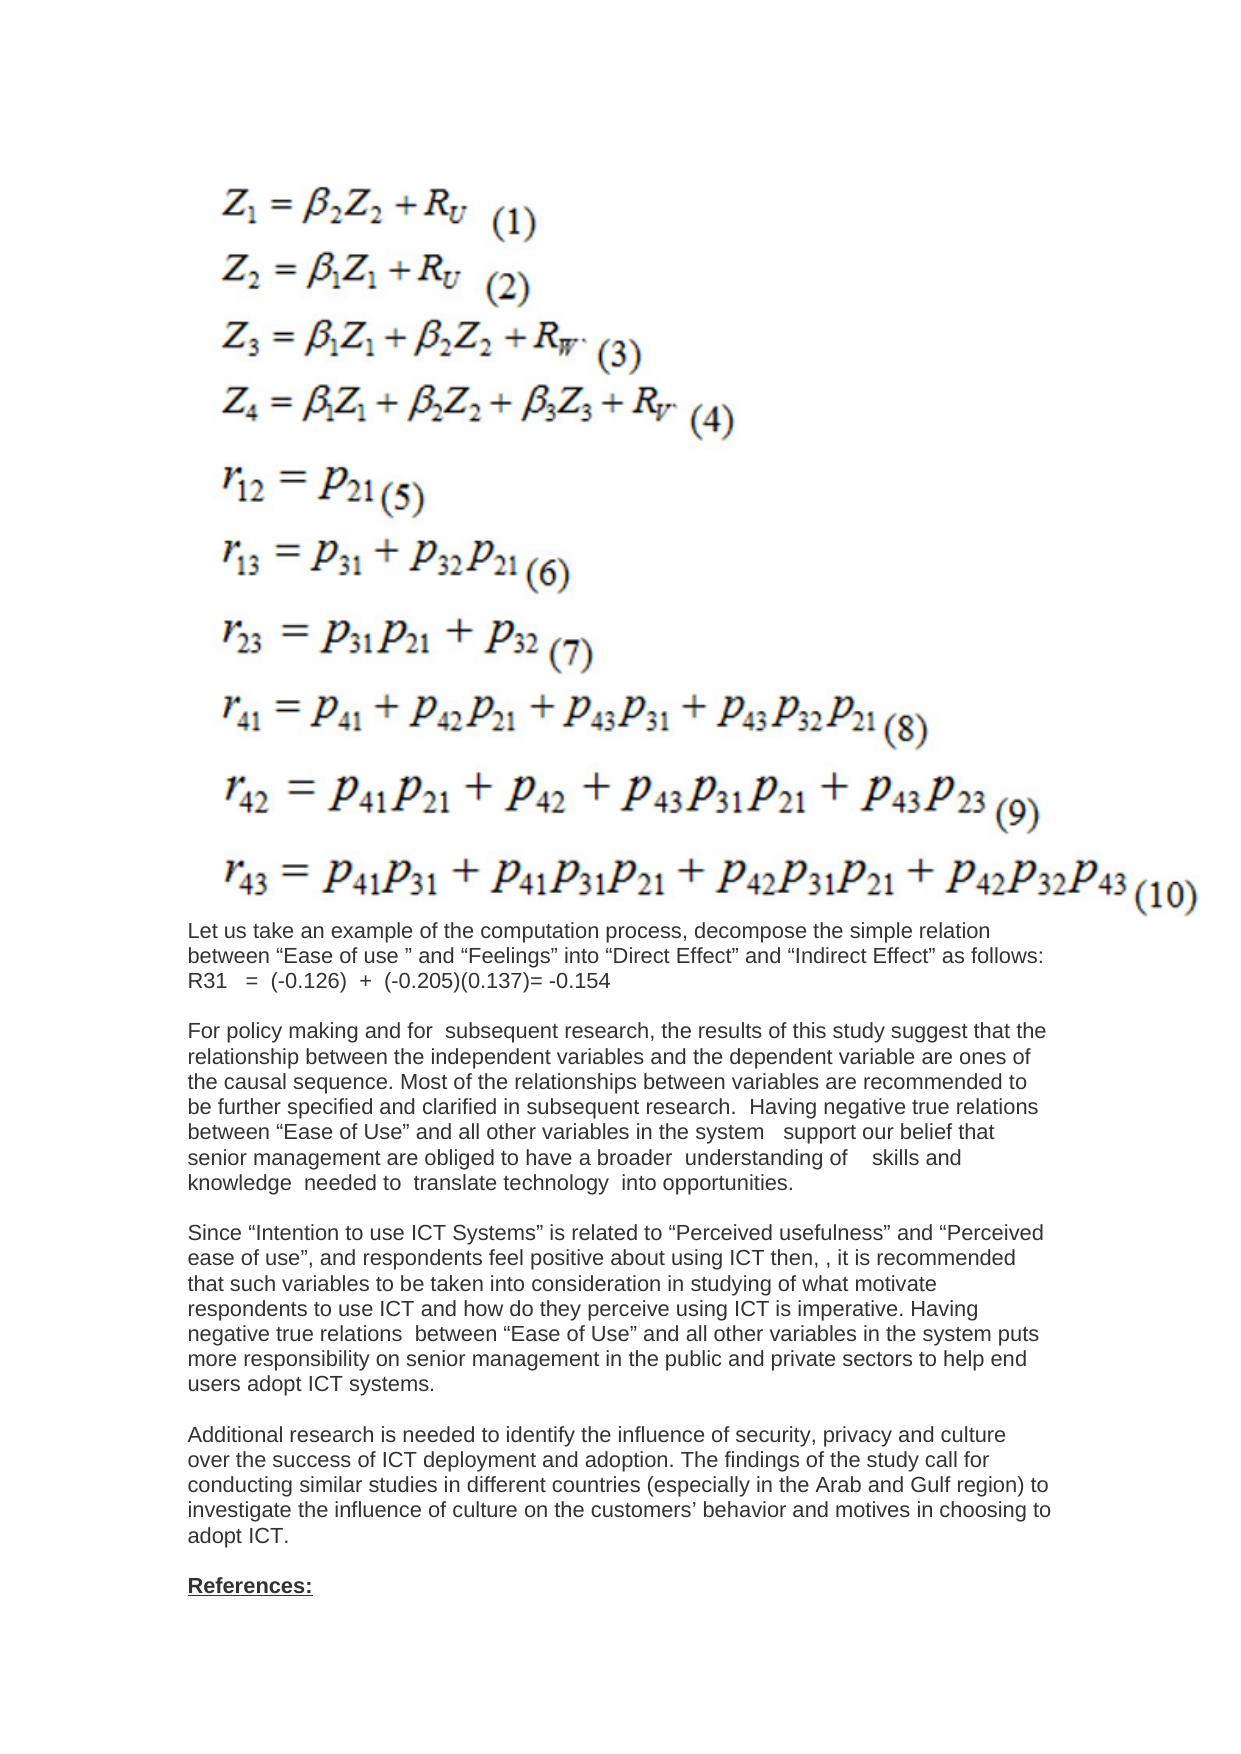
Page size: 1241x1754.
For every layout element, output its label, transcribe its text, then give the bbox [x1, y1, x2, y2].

text Additional research is needed to identify the influence of security, privacy and culture over the success of ICT deployment and adoption. The findings of the study call for conducting similar studies in different countries (especially in the Arab and Gulf region) to investigate the influence of culture on the customers’ behavior and motives in choosing to adopt ICT. [187, 1422, 1053, 1548]
picture [187, 175, 1241, 918]
text Let us take an example of the computation process, decompose the simple relation between “Ease of use ” and “Feelings” into “Direct Effect” and “Indirect Effect” as follows: [187, 918, 1053, 968]
text References: [187, 1573, 1053, 1598]
text R31 = (-0.126) + (-0.205)(0.137)= -0.154 [187, 968, 1053, 993]
text For policy making and for subsequent research, the results of this study suggest that the relationship between the independent variables and the dependent variable are ones of the causal sequence. Most of the relationships between variables are recommended to be further specified and clarified in subsequent research. Having negative true relations between “Ease of Use” and all other variables in the system support our belief that senior management are obliged to have a broader understanding of skills and knowledge needed to translate technology into opportunities. [187, 1018, 1053, 1195]
text Since “Intention to use ICT Systems” is related to “Perceived usefulness” and “Perceived ease of use”, and respondents feel positive about using ICT then, , it is recommended that such variables to be taken into consideration in studying of what motivate respondents to use ICT and how do they perceive using ICT is imperative. Having negative true relations between “Ease of Use” and all other variables in the system puts more responsibility on senior management in the public and private sectors to help end users adopt ICT systems. [187, 1220, 1053, 1396]
